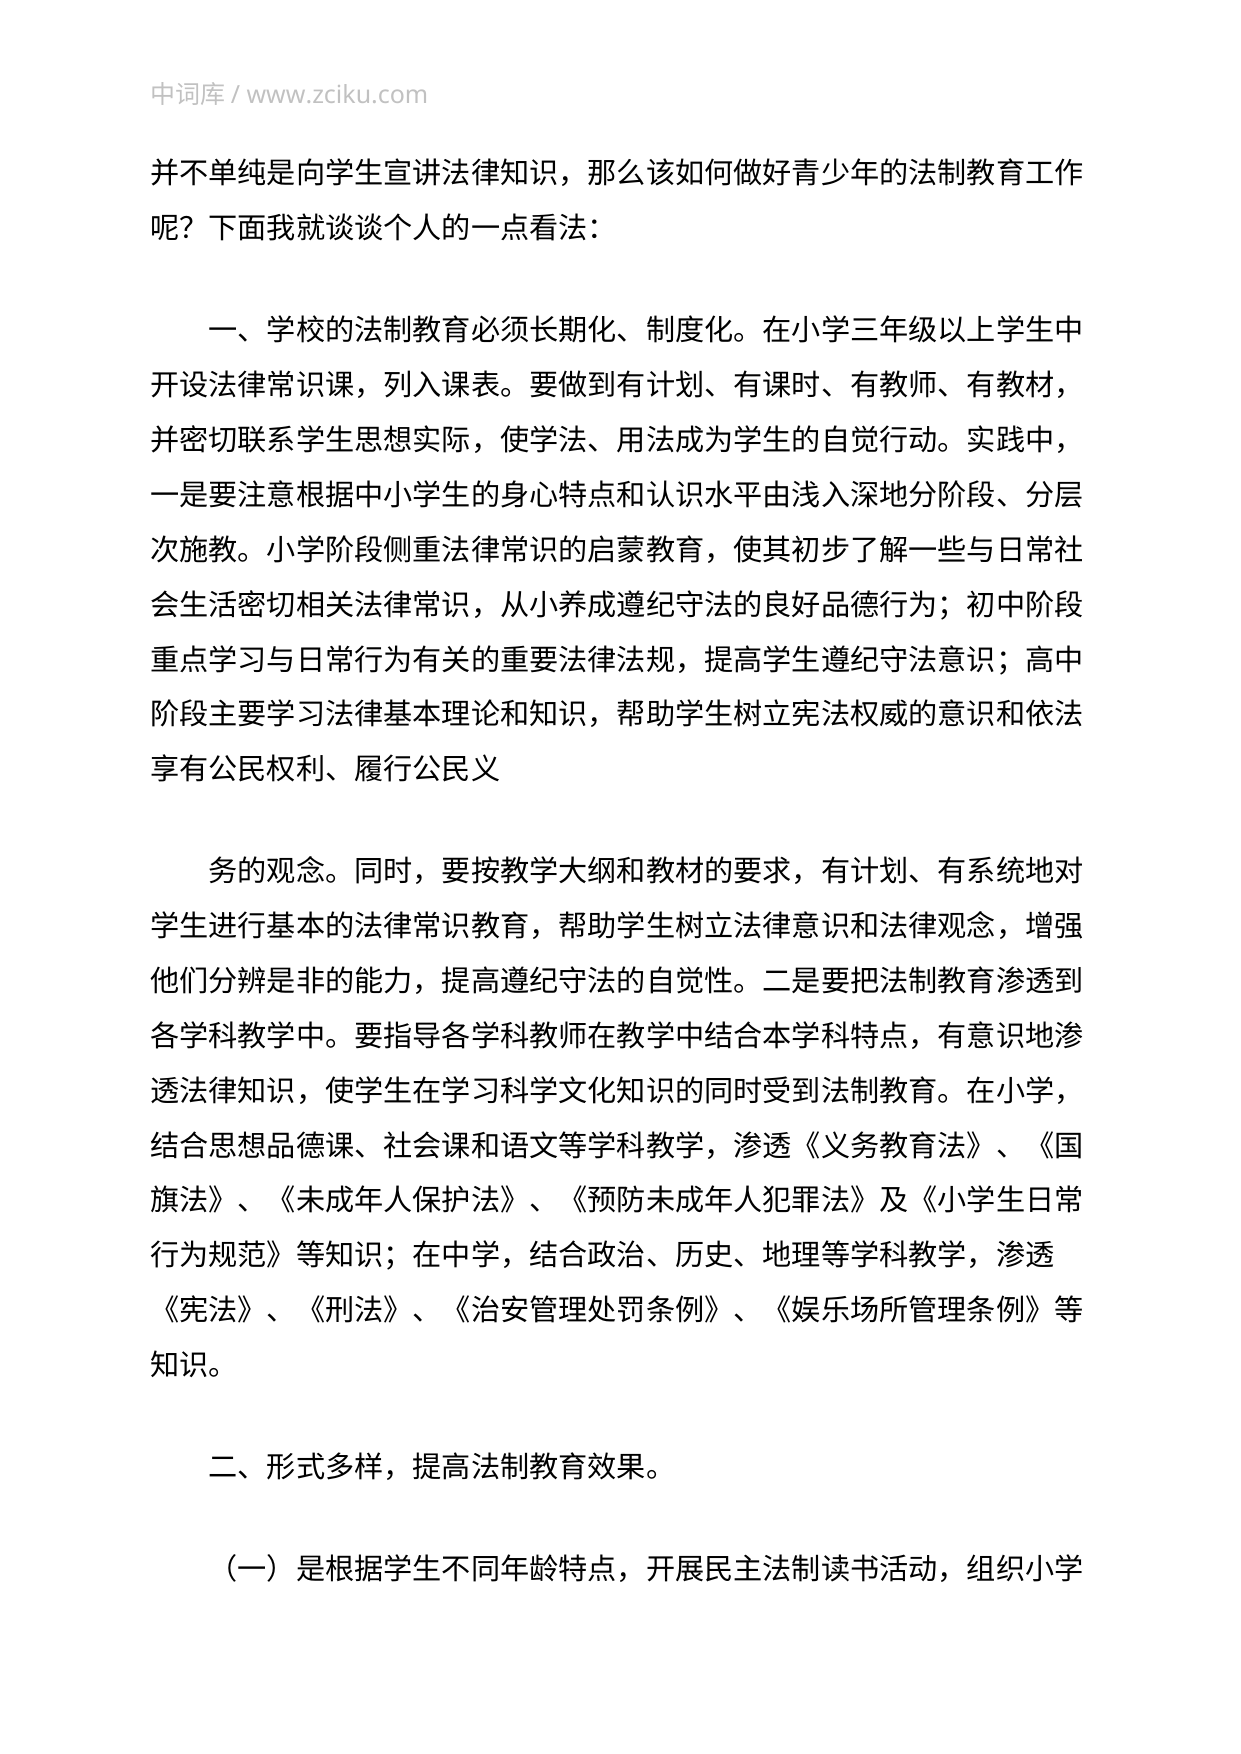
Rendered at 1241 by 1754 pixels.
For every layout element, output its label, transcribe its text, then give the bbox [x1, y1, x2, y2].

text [150, 1545, 1090, 1587]
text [150, 150, 1090, 247]
text 一、学校的法制教育必须长期化、制度化。在小学三年级以上学生中开设法律常识课，列入课表。要做到有计划、有课时、有教师、有教材，并密切联系学生思想实际，使学法、用法成为学生的自觉行动。实践中，一是要注意根据中小学生的身心特点和认识水平由浅入深地分阶段、分层次施教。小学阶段侧重法律常识的启蒙教育，使其初步了解一些与日常社会生活密切相关法律常识，从小养成遵纪守法的良好品德行为；初中阶段重点学习与日常行为有关的重要法律法规，提高学生遵纪守法意识；高中阶段主要学习法律基本理论和知识，帮助学生树立宪法权威的意识和依法享有公民权利、履行公民义 [150, 307, 1090, 788]
text 二、形式多样，提高法制教育效果。 [150, 1443, 1090, 1486]
text 务的观念。同时，要按教学大纲和教材的要求，有计划、有系统地对学生进行基本的法律常识教育，帮助学生树立法律意识和法律观念，增强他们分辨是非的能力，提高遵纪守法的自觉性。二是要把法制教育渗透到各学科教学中。要指导各学科教师在教学中结合本学科特点，有意识地渗透法律知识，使学生在学习科学文化知识的同时受到法制教育。在小学，结合思想品德课、社会课和语文等学科教学，渗透《义务教育法》、《国旗法》、《未成年人保护法》、《预防未成年人犯罪法》及《小学生日常行为规范》等知识；在中学，结合政治、历史、地理等学科教学，渗透《宪法》、《刑法》、《治安管理处罚条例》、《娱乐场所管理条例》等知识。 [150, 848, 1090, 1384]
